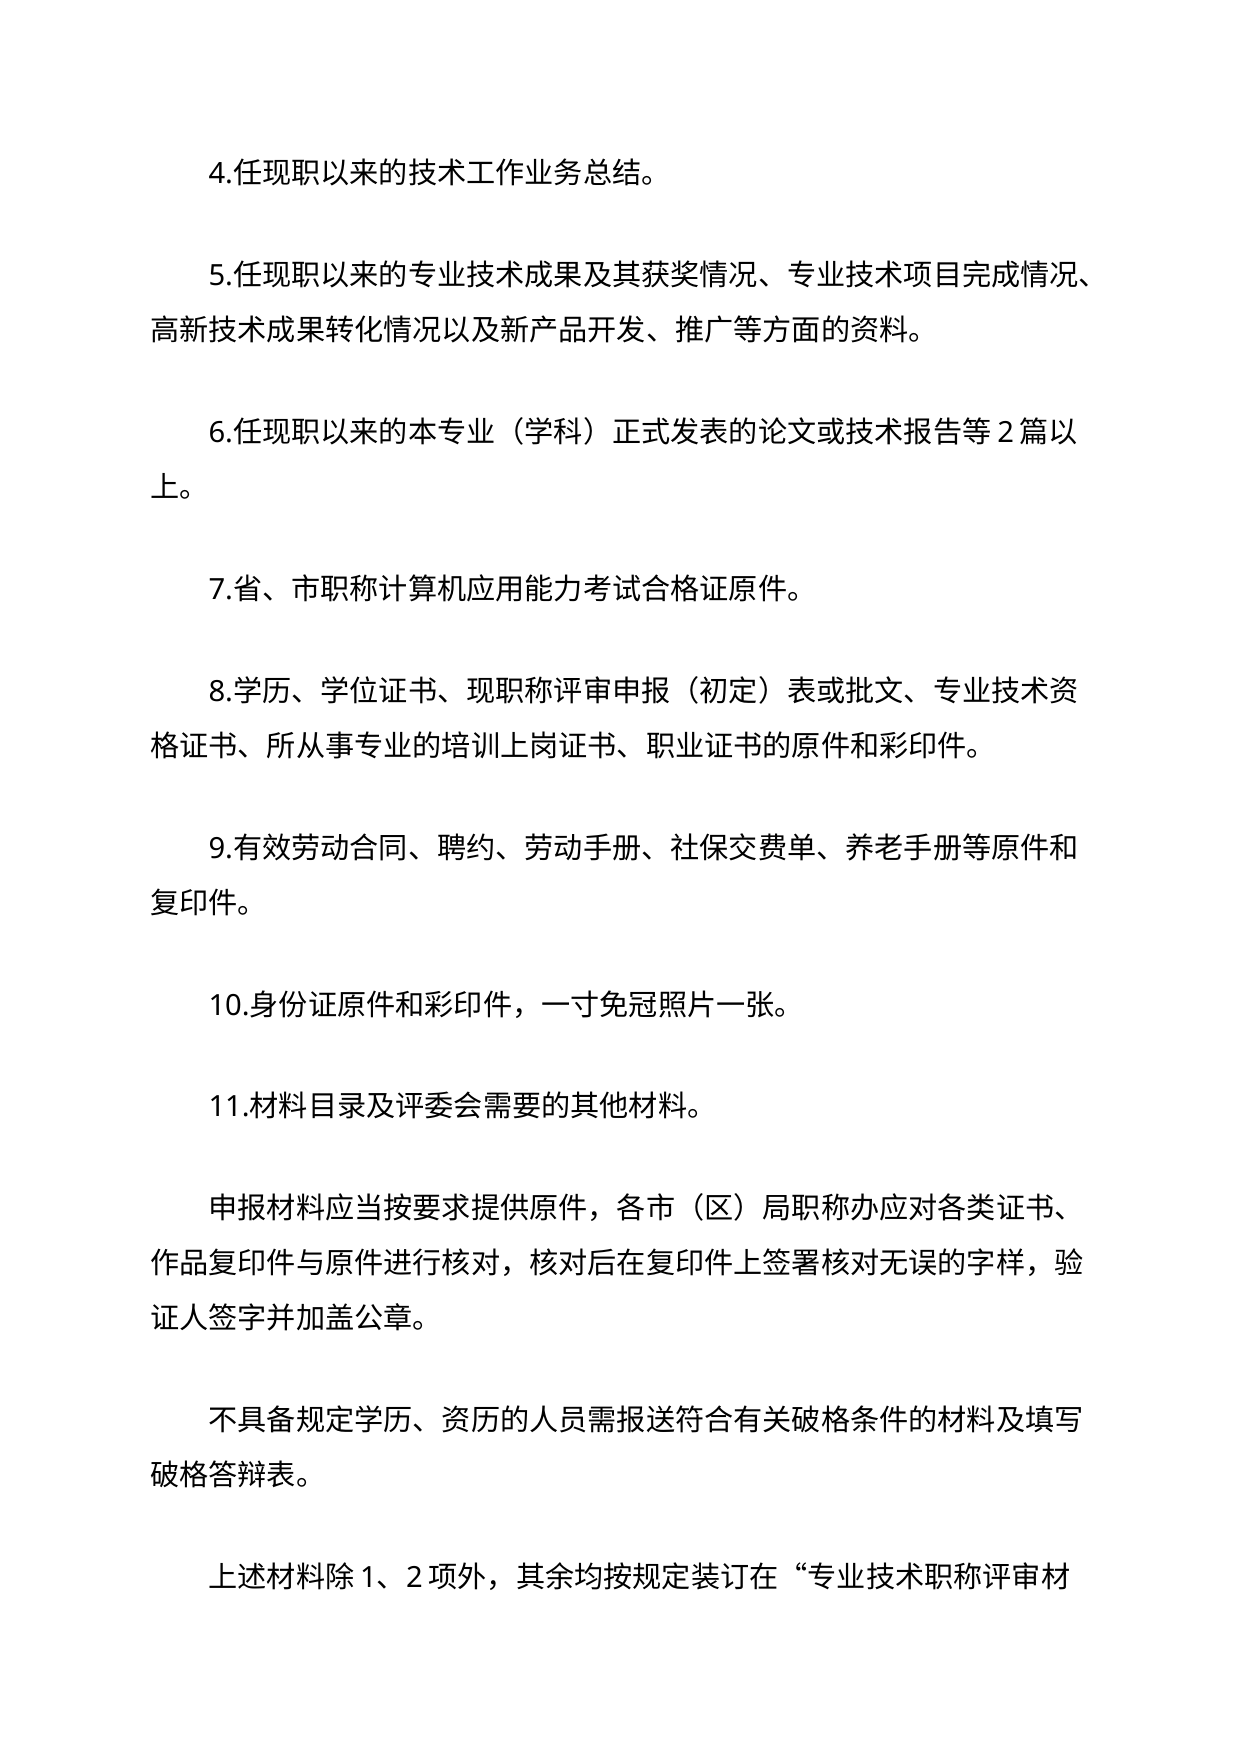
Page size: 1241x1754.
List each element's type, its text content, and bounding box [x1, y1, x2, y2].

text 8.学历、学位证书、现职称评审申报（初定）表或批文、专业技术资格证书、所从事专业的培训上岗证书、职业证书的原件和彩印件。 [150, 667, 1090, 765]
text 申报材料应当按要求提供原件，各市（区）局职称办应对各类证书、作品复印件与原件进行核对，核对后在复印件上签署核对无误的字样，验证人签字并加盖公章。 [150, 1185, 1090, 1337]
text 11.材料目录及评委会需要的其他材料。 [150, 1083, 1090, 1125]
text 7.省、市职称计算机应用能力考试合格证原件。 [150, 566, 1090, 608]
text 4.任现职以来的技术工作业务总结。 [150, 150, 1090, 192]
text 9.有效劳动合同、聘约、劳动手册、社保交费单、养老手册等原件和复印件。 [150, 824, 1090, 922]
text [150, 1553, 1090, 1596]
text 10.身份证原件和彩印件，一寸免冠照片一张。 [150, 981, 1090, 1023]
text 6.任现职以来的本专业（学科）正式发表的论文或技术报告等2篇以上。 [150, 409, 1090, 506]
text 不具备规定学历、资历的人员需报送符合有关破格条件的材料及填写破格答辩表。 [150, 1397, 1090, 1494]
text 5.任现职以来的专业技术成果及其获奖情况、专业技术项目完成情况、高新技术成果转化情况以及新产品开发、推广等方面的资料。 [150, 252, 1090, 349]
